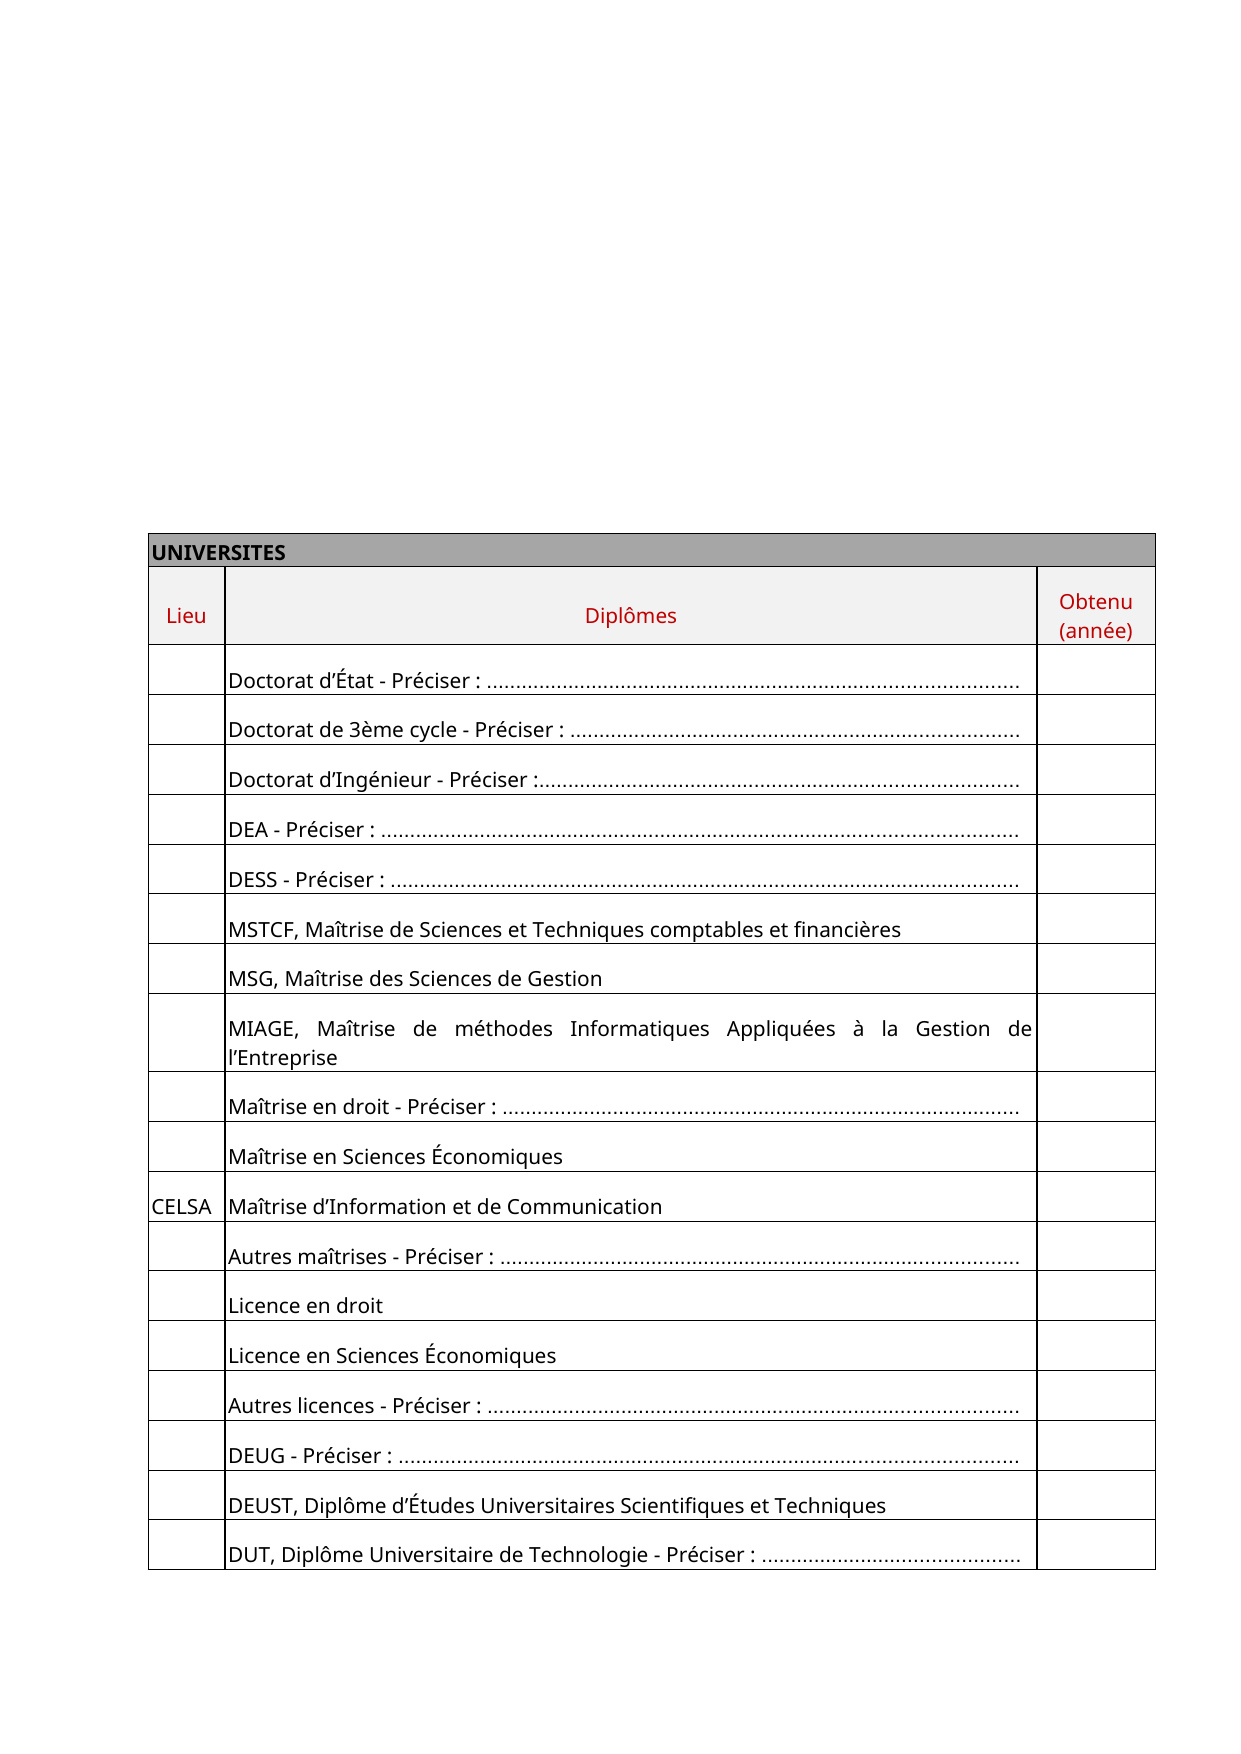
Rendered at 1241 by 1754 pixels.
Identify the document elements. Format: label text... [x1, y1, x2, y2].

table_cell DUT, Diplôme Universitaire de Technologie - Préciser : [226, 1520, 1036, 1569]
table_cell [149, 944, 224, 993]
table_cell Diplômes [226, 567, 1036, 644]
table_cell Autres licences - Préciser : [226, 1371, 1036, 1420]
table_cell [1038, 944, 1155, 993]
table_cell [1038, 1520, 1155, 1569]
table_cell Lieu [149, 567, 224, 644]
table_cell [149, 1471, 224, 1519]
table_cell DEUST, Diplôme d’Études Universitaires Scientifiques et Techniques [226, 1471, 1036, 1519]
table_cell [149, 695, 224, 744]
table_cell Doctorat de 3ème cycle - Préciser : [226, 695, 1036, 744]
table_cell [1038, 845, 1155, 893]
table_cell [1038, 645, 1155, 694]
table_cell Autres maîtrises - Préciser : [226, 1222, 1036, 1270]
table_cell [149, 894, 224, 943]
table_cell Maîtrise d’Information et de Communication [226, 1172, 1036, 1221]
table_cell [149, 1072, 224, 1121]
table_header UNIVERSITES [149, 534, 1155, 566]
table_cell Doctorat d’Ingénieur - Préciser : [226, 745, 1036, 794]
table_cell Maîtrise en droit - Préciser : [226, 1072, 1036, 1121]
table_cell [149, 994, 224, 1071]
table_cell [149, 1271, 224, 1320]
table_cell [149, 795, 224, 843]
table_cell CELSA [149, 1172, 224, 1221]
table_cell Obtenu (année) [1038, 567, 1155, 644]
table_cell [1038, 1421, 1155, 1469]
table_cell MIAGE, Maîtrise de méthodes Informatiques Appliquées à la Gestion de l’Entreprise [226, 994, 1036, 1071]
table_cell Licence en Sciences Économiques [226, 1321, 1036, 1370]
table_cell [1038, 795, 1155, 843]
table_cell [1038, 1072, 1155, 1121]
table_cell MSTCF, Maîtrise de Sciences et Techniques comptables et financières [226, 894, 1036, 943]
table_cell [1038, 1371, 1155, 1420]
table_cell [149, 1520, 224, 1569]
table_cell Licence en droit [226, 1271, 1036, 1320]
table_cell [1038, 1222, 1155, 1270]
table_cell [149, 1321, 224, 1370]
table_cell [149, 845, 224, 893]
table_cell [149, 1421, 224, 1469]
table_cell DEUG - Préciser : [226, 1421, 1036, 1469]
table_cell Maîtrise en Sciences Économiques [226, 1122, 1036, 1171]
table_cell [149, 645, 224, 694]
table_cell [1038, 745, 1155, 794]
table_cell [1038, 1172, 1155, 1221]
table_cell [149, 1222, 224, 1270]
table_cell [1038, 1471, 1155, 1519]
table_cell [1038, 894, 1155, 943]
table_cell [1038, 1271, 1155, 1320]
table_cell [1038, 695, 1155, 744]
table_cell MSG, Maîtrise des Sciences de Gestion [226, 944, 1036, 993]
table_cell DESS - Préciser : [226, 845, 1036, 893]
table_cell [1038, 1122, 1155, 1171]
table_cell [1038, 994, 1155, 1071]
table_cell DEA - Préciser : [226, 795, 1036, 843]
table_cell Doctorat d’État - Préciser : [226, 645, 1036, 694]
table_cell [149, 745, 224, 794]
table_cell [149, 1122, 224, 1171]
table_cell [149, 1371, 224, 1420]
table_cell [1038, 1321, 1155, 1370]
